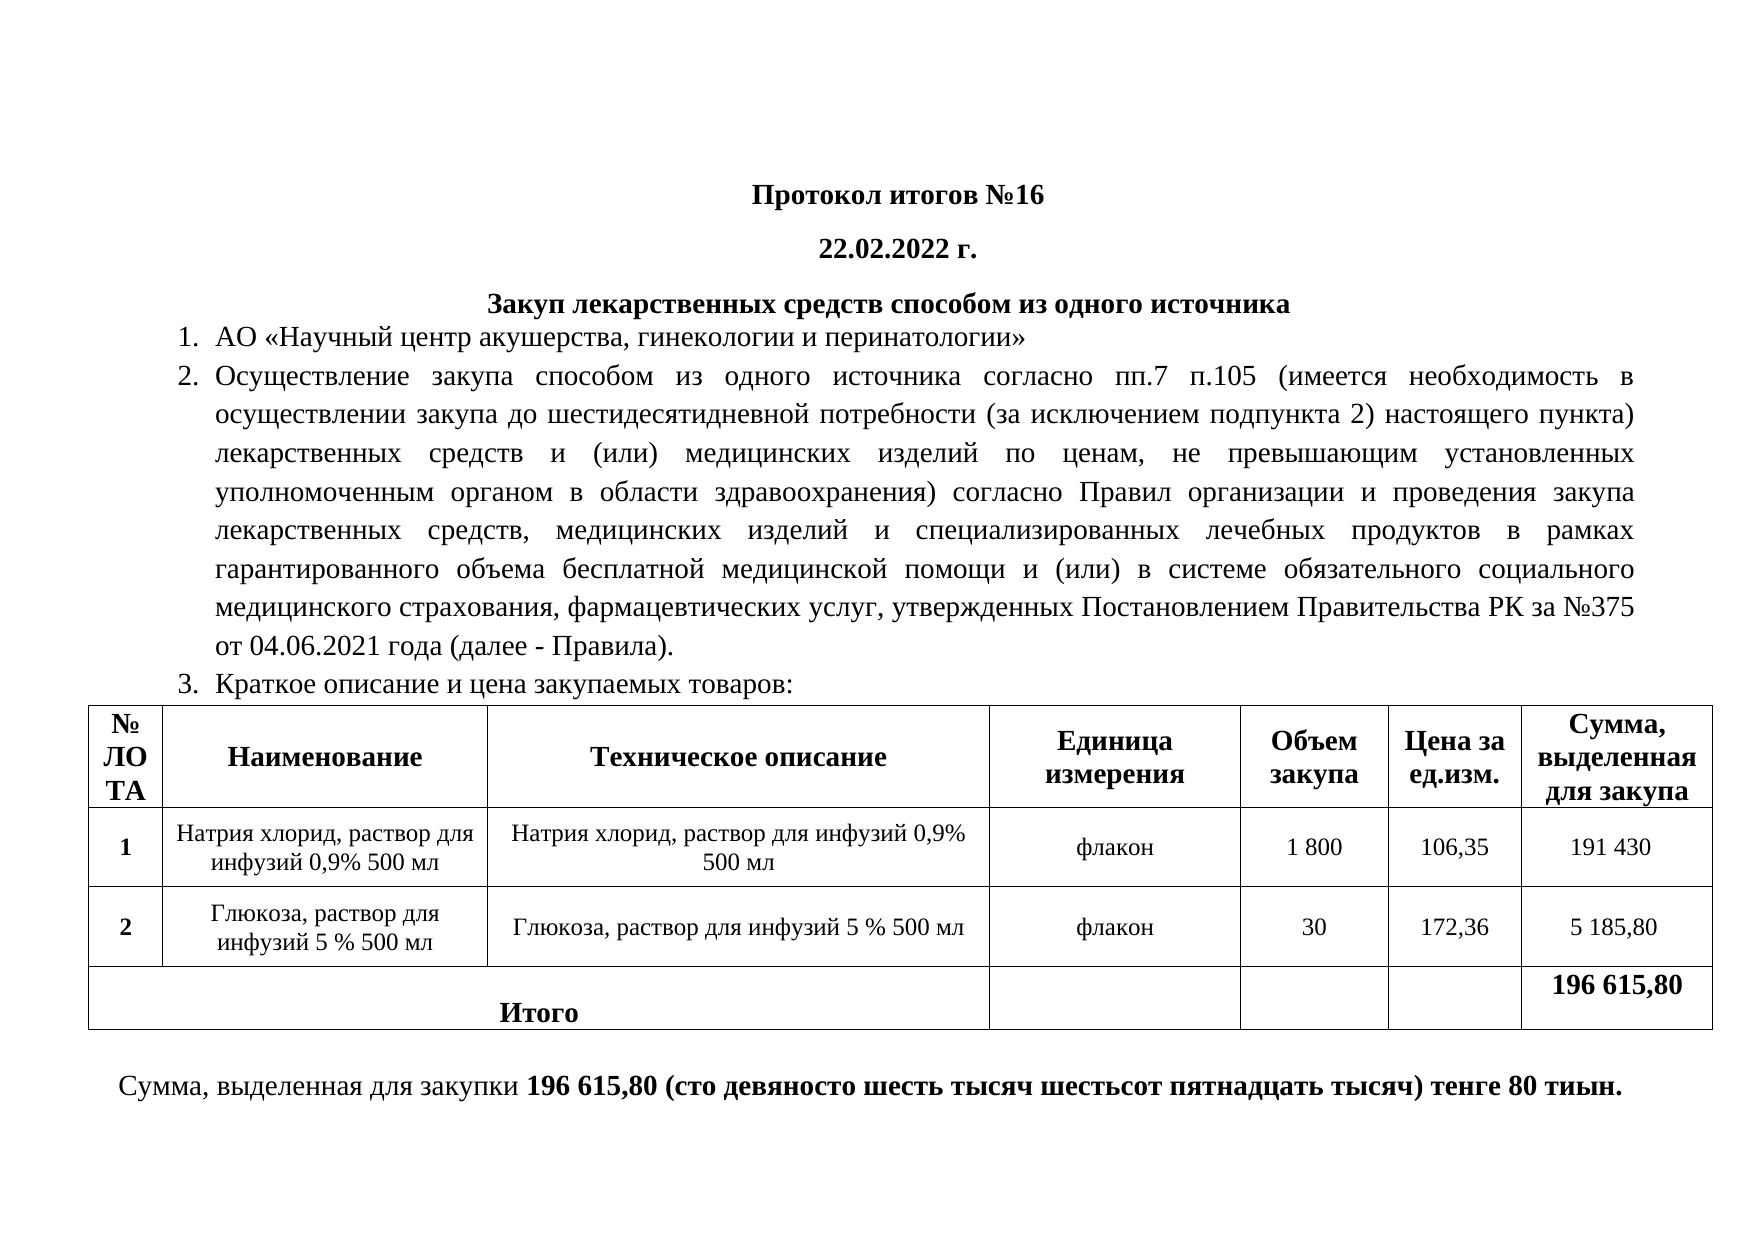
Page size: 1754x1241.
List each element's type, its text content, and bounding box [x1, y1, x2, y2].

table_cell 172,36 [1389, 887, 1521, 966]
table_cell 196 615,80 [1522, 967, 1712, 1028]
table_cell Натрия хлорид, раствор для инфузий 0,9% 500 мл [163, 808, 487, 886]
table_cell 191 430 [1522, 808, 1712, 886]
table_cell 5 185,80 [1522, 887, 1712, 966]
table_header Единица измерения [990, 706, 1240, 807]
table_header Цена за ед.изм. [1389, 706, 1521, 807]
table_cell Натрия хлорид, раствор для инфузий 0,9% 500 мл [488, 808, 989, 886]
table_cell Итого [89, 967, 989, 1028]
table_cell флакон [990, 808, 1240, 886]
table_cell 106,35 [1389, 808, 1521, 886]
table_cell флакон [990, 887, 1240, 966]
list Краткое описание и цена закупаемых товаров: [177, 666, 1636, 700]
table_cell Глюкоза, раствор для инфузий 5 % 500 мл [163, 887, 487, 966]
table_cell 1 800 [1241, 808, 1388, 886]
table_cell [990, 967, 1240, 1028]
table_cell Глюкоза, раствор для инфузий 5 % 500 мл [488, 887, 989, 966]
text Протокол итогов №16 [118, 177, 1636, 211]
table_cell [1241, 967, 1388, 1028]
table_header Сумма, выделенная для закупа [1522, 706, 1712, 807]
text Сумма, выделенная для закупки 196 615,80 (сто девяносто шесть тысяч шестьсот пятнадцать тысяч) тенге 80 тиын. [118, 1068, 1636, 1102]
text 22.02.2022 г. [118, 232, 1636, 265]
table_header Объем закупа [1241, 706, 1388, 807]
table_header Наименование [163, 706, 487, 807]
text Закуп лекарственных средств способом из одного источника [118, 286, 1636, 319]
table_header № ЛОТА [89, 706, 162, 807]
table_cell 2 [89, 887, 162, 966]
list АО «Научный центр акушерства, гинекологии и перинатологии» [177, 319, 1636, 353]
list Осуществление закупа способом из одного источника согласно пп.7 п.105 (имеется необходимость в осуществлении закупа до шестидесятидневной потребности (за исключением подпункта 2) настоящего пункта) лекарственных средств и (или) медицинских изделий по ценам, не превышающим установленных уполномоченным органом в области здравоохранения) согласно Правил организации и проведения закупа лекарственных средств, медицинских изделий и специализированных лечебных продуктов в рамках гарантированного объема бесплатной медицинской помощи и (или) в системе обязательного социального медицинского страхования, фармацевтических услуг, утвержденных Постановлением Правительства РК за №375 от 04.06.2021 года (далее - Правила). [177, 358, 1636, 661]
table_cell [1389, 967, 1521, 1028]
table_header Техническое описание [488, 706, 989, 807]
table_cell 30 [1241, 887, 1388, 966]
table_cell 1 [89, 808, 162, 886]
